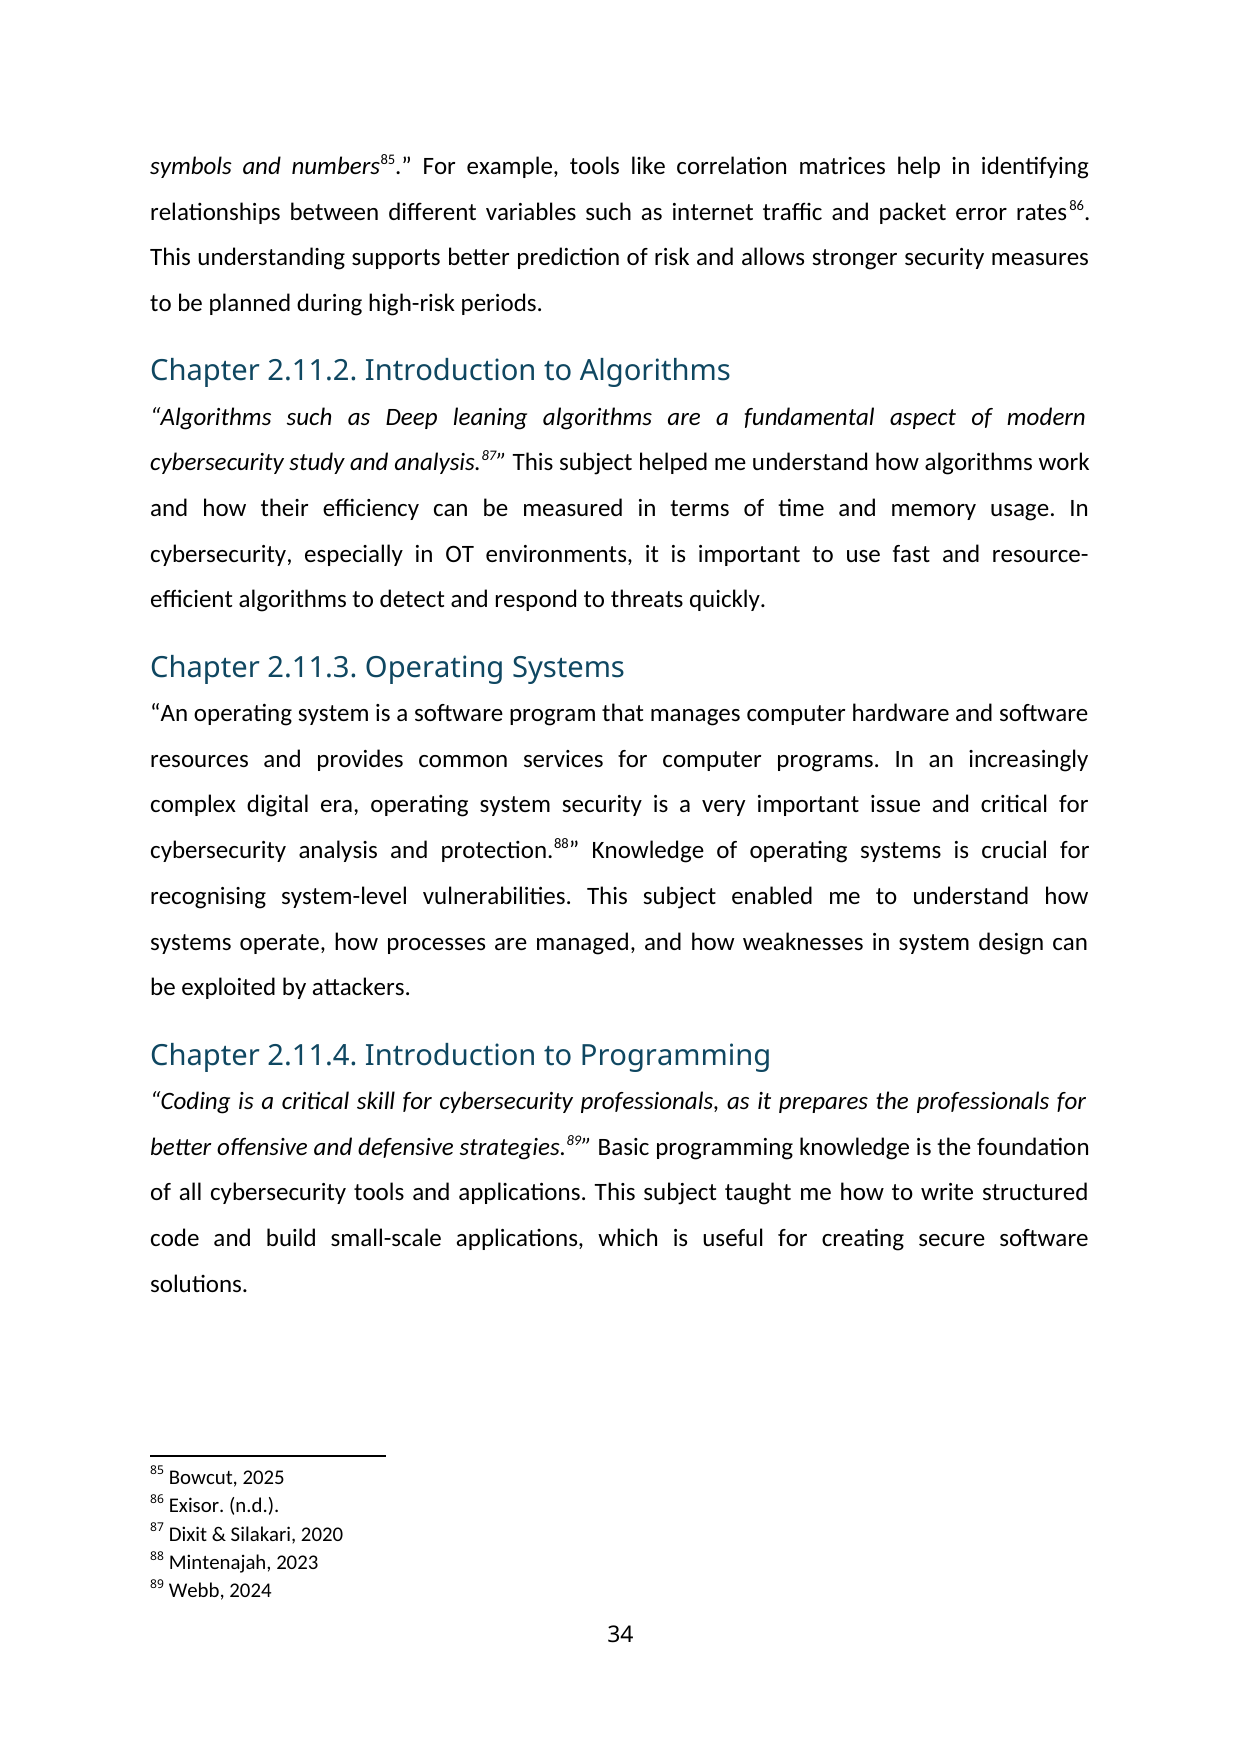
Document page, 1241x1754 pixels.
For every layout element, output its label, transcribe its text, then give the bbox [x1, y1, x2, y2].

subtitle Chapter 2.11.3. Operating Systems [150, 646, 1090, 686]
subtitle Chapter 2.11.4. Introduction to Programming [150, 1034, 1090, 1074]
subtitle Chapter 2.11.2. Introduction to Algorithms [150, 349, 1090, 389]
text “Algorithms such as Deep leaning algorithms are a fundamental aspect of modern cybersecurity study and analysis.” This subject helped me understand how algorithms work and how their efficiency can be measured in terms of time and memory usage. In cybersecurity, especially in OT environments, it is important to use fast and resource-efficient algorithms to detect and respond to threats quickly. [150, 401, 1090, 614]
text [150, 150, 1090, 318]
text “Coding is a critical skill for cybersecurity professionals, as it prepares the professionals for better offensive and defensive strategies.” Basic programming knowledge is the foundation of all cybersecurity tools and applications. This subject taught me how to write structured code and build small-scale applications, which is useful for creating secure software solutions. [150, 1085, 1090, 1298]
text “An operating system is a software program that manages computer hardware and software resources and provides common services for computer programs. In an increasingly complex digital era, operating system security is a very important issue and critical for cybersecurity analysis and protection.” Knowledge of operating systems is crucial for recognising system-level vulnerabilities. This subject enabled me to understand how systems operate, how processes are managed, and how weaknesses in system design can be exploited by attackers. [150, 697, 1090, 1002]
